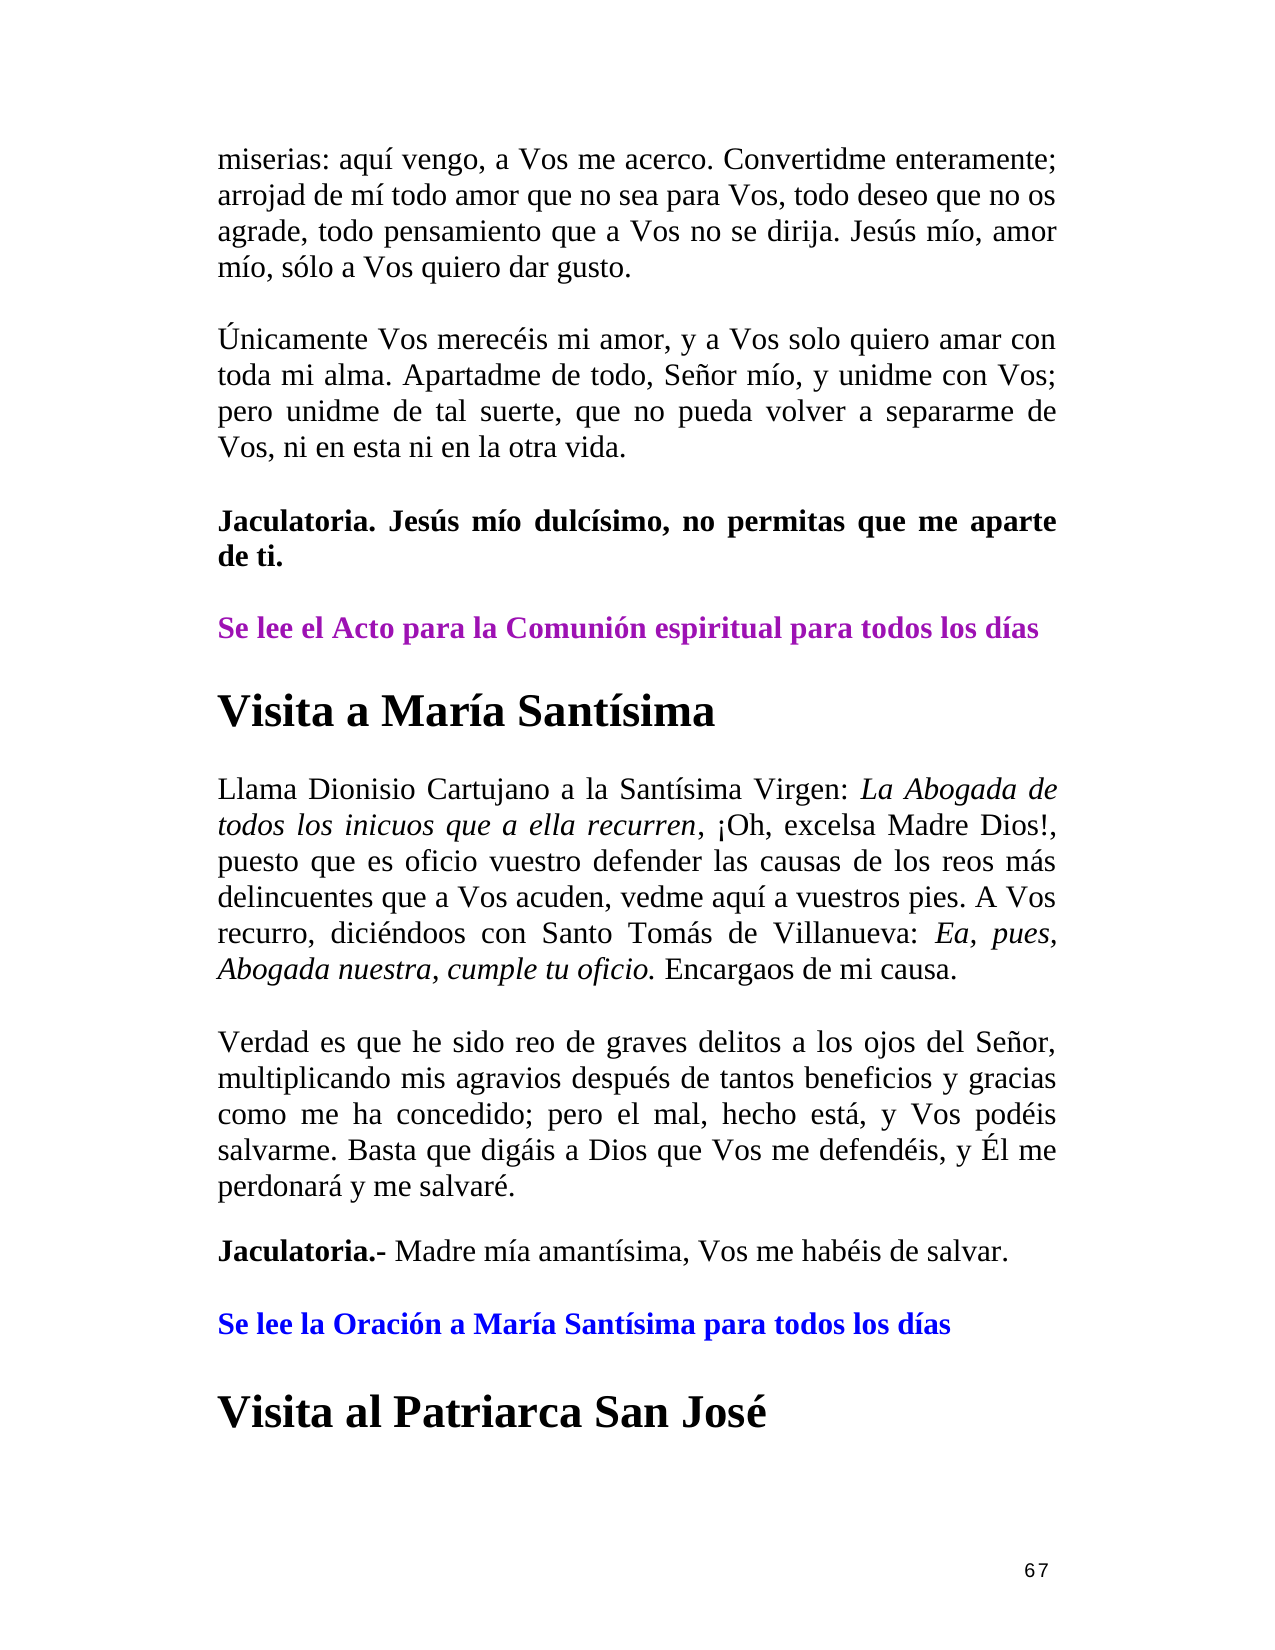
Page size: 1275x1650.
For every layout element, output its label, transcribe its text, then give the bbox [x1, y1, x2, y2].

text Se lee el Acto para la Comunión espiritual para todos los días [217, 610, 1058, 646]
text Jaculatoria. Jesús mío dulcísimo, no permitas que me aparte de ti. [217, 503, 1058, 574]
text Llama Dionisio Cartujano a la Santísima Virgen: La Abogada de todos los inicuos que a ella recurren, ¡Oh, excelsa Madre Dios!, puesto que es oficio vuestro defender las causas de los reos más delincuentes que a Vos acuden, vedme aquí a vuestros pies. A Vos recurro, diciéndoos con Santo Tomás de Villanueva: Ea, pues, Abogada nuestra, cumple tu oficio. Encargaos de mi causa. [217, 771, 1058, 987]
text Visita al Patriarca San José [217, 1385, 1058, 1438]
text Visita a María Santísima [217, 684, 1058, 737]
text Únicamente Vos merecéis mi amor, y a Vos solo quiero amar con toda mi alma. Apartadme de todo, Señor mío, y unidme con Vos; pero unidme de tal suerte, que no pueda volver a separarme de Vos, ni en esta ni en la otra vida. [217, 320, 1058, 464]
text miserias: aquí vengo, a Vos me acerco. Convertidme enteramente; arrojad de mí todo amor que no sea para Vos, todo deseo que no os agrade, todo pensamiento que a Vos no se dirija. Jesús mío, amor mío, sólo a Vos quiero dar gusto. [217, 141, 1058, 285]
text Verdad es que he sido reo de graves delitos a los ojos del Señor, multiplicando mis agravios después de tantos beneficios y gracias como me ha concedido; pero el mal, hecho está, y Vos podéis salvarme. Basta que digáis a Dios que Vos me defendéis, y Él me perdonará y me salvaré. [217, 1023, 1058, 1204]
text Jaculatoria.- Madre mía amantísima, Vos me habéis de salvar. Se lee la Oración a María Santísima para todos los días [217, 1204, 1028, 1349]
